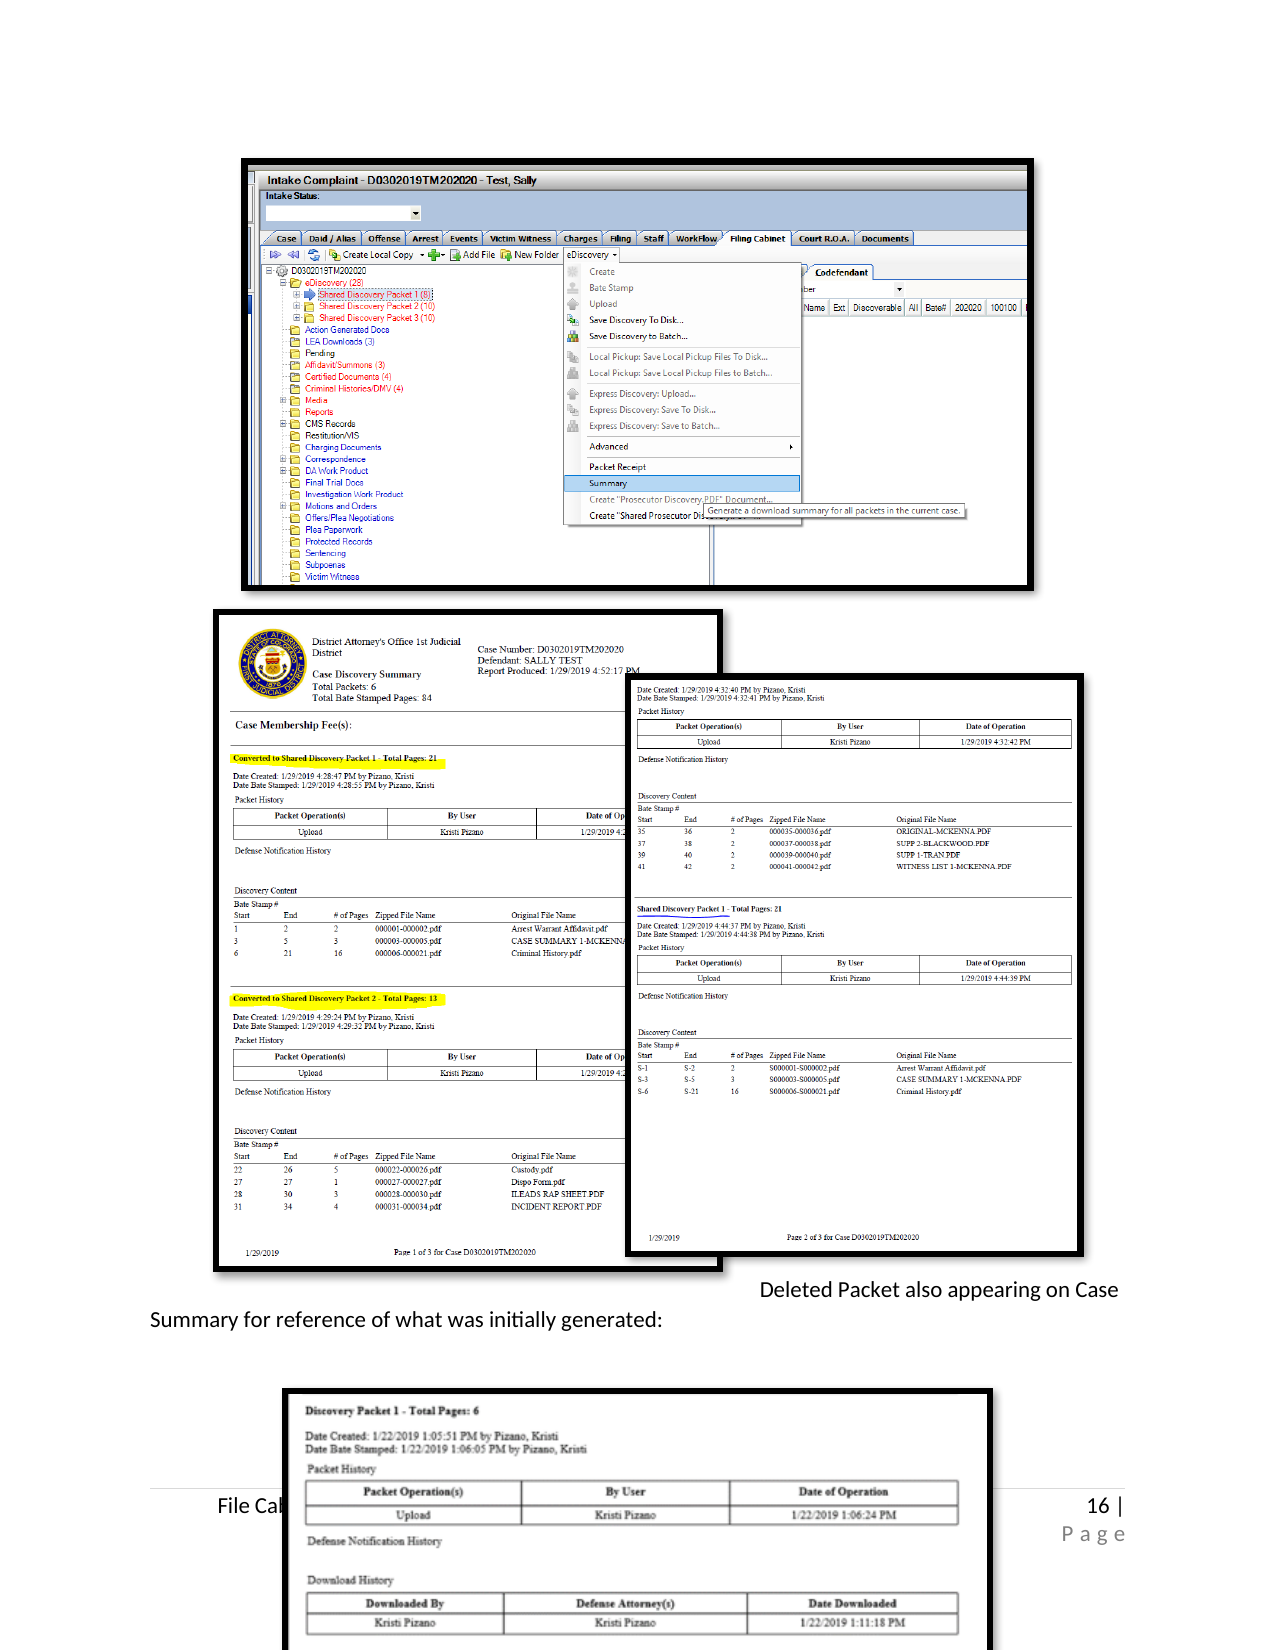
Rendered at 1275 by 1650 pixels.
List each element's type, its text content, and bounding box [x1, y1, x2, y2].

picture [631, 680, 1077, 1251]
text Deleted Packet also appearing on Case Summary for reference of what was initially generated: [150, 1275, 1125, 1333]
picture [248, 165, 1027, 585]
picture [219, 615, 717, 1266]
picture [288, 1394, 987, 1650]
